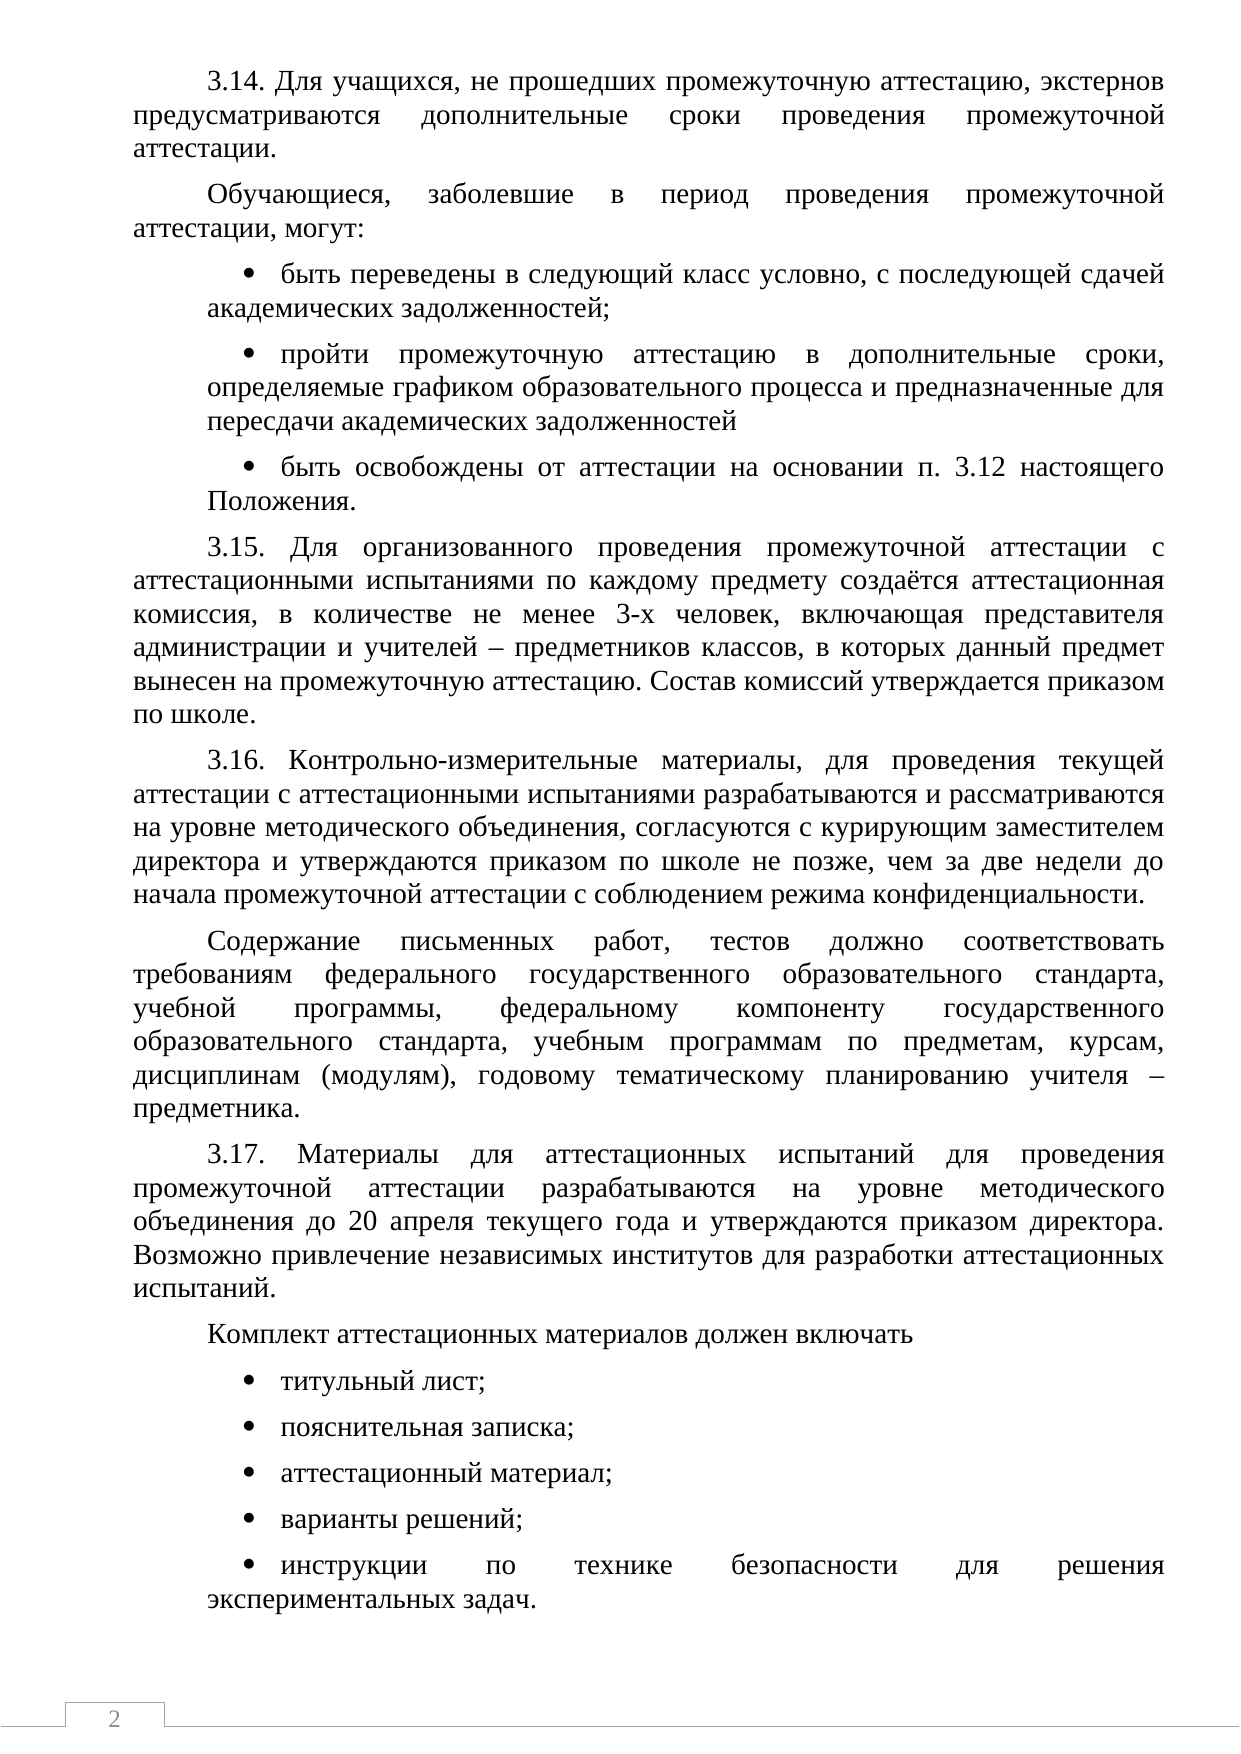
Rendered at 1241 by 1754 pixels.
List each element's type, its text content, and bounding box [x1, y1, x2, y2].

text Обучающиеся, заболевшие в период проведения промежуточной аттестации, могут: [133, 176, 1165, 243]
text Содержание письменных работ, тестов должно соответствовать требованиям федерального государственного образовательного стандарта, учебной программы, федеральному компоненту государственного образовательного стандарта, учебным программам по предметам, курсам, дисциплинам (модулям), годовому тематическому планированию учителя – предметника. [133, 923, 1165, 1124]
text 3.14. Для учащихся, не прошедших промежуточную аттестацию, экстернов предусматриваются дополнительные сроки проведения промежуточной аттестации. [133, 63, 1165, 164]
text 3.16. Контрольно-измерительные материалы, для проведения текущей аттестации с аттестационными испытаниями разрабатываются и рассматриваются на уровне методического объединения, согласуются с курирующим заместителем директора и утверждаются приказом по школе не позже, чем за две недели до начала промежуточной аттестации с соблюдением режима конфиденциальности. [133, 742, 1165, 910]
list варианты решений; [207, 1501, 1165, 1535]
list титульный лист; [207, 1363, 1165, 1396]
list быть переведены в следующий класс условно, с последующей сдачей академических задолженностей; [207, 256, 1165, 323]
text 3.15. Для организованного проведения промежуточной аттестации с аттестационными испытаниями по каждому предмету создаётся аттестационная комиссия, в количестве не менее 3-х человек, включающая представителя администрации и учителей – предметников классов, в которых данный предмет вынесен на промежуточную аттестацию. Состав комиссий утверждается приказом по школе. [133, 529, 1165, 730]
text Комплект аттестационных материалов должен включать [133, 1317, 1165, 1350]
text 3.17. Материалы для аттестационных испытаний для проведения промежуточной аттестации разрабатываются на уровне методического объединения до 20 апреля текущего года и утверждаются приказом директора. Возможно привлечение независимых институтов для разработки аттестационных испытаний. [133, 1136, 1165, 1304]
list пройти промежуточную аттестацию в дополнительные сроки, определяемые графиком образовательного процесса и предназначенные для пересдачи академических задолженностей [207, 336, 1165, 436]
list пояснительная записка; [207, 1409, 1165, 1442]
list аттестационный материал; [207, 1455, 1165, 1488]
list быть освобождены от аттестации на основании п. 3.12 настоящего Положения. [207, 449, 1165, 516]
list инструкции по технике безопасности для решения экспериментальных задач. [207, 1547, 1165, 1614]
